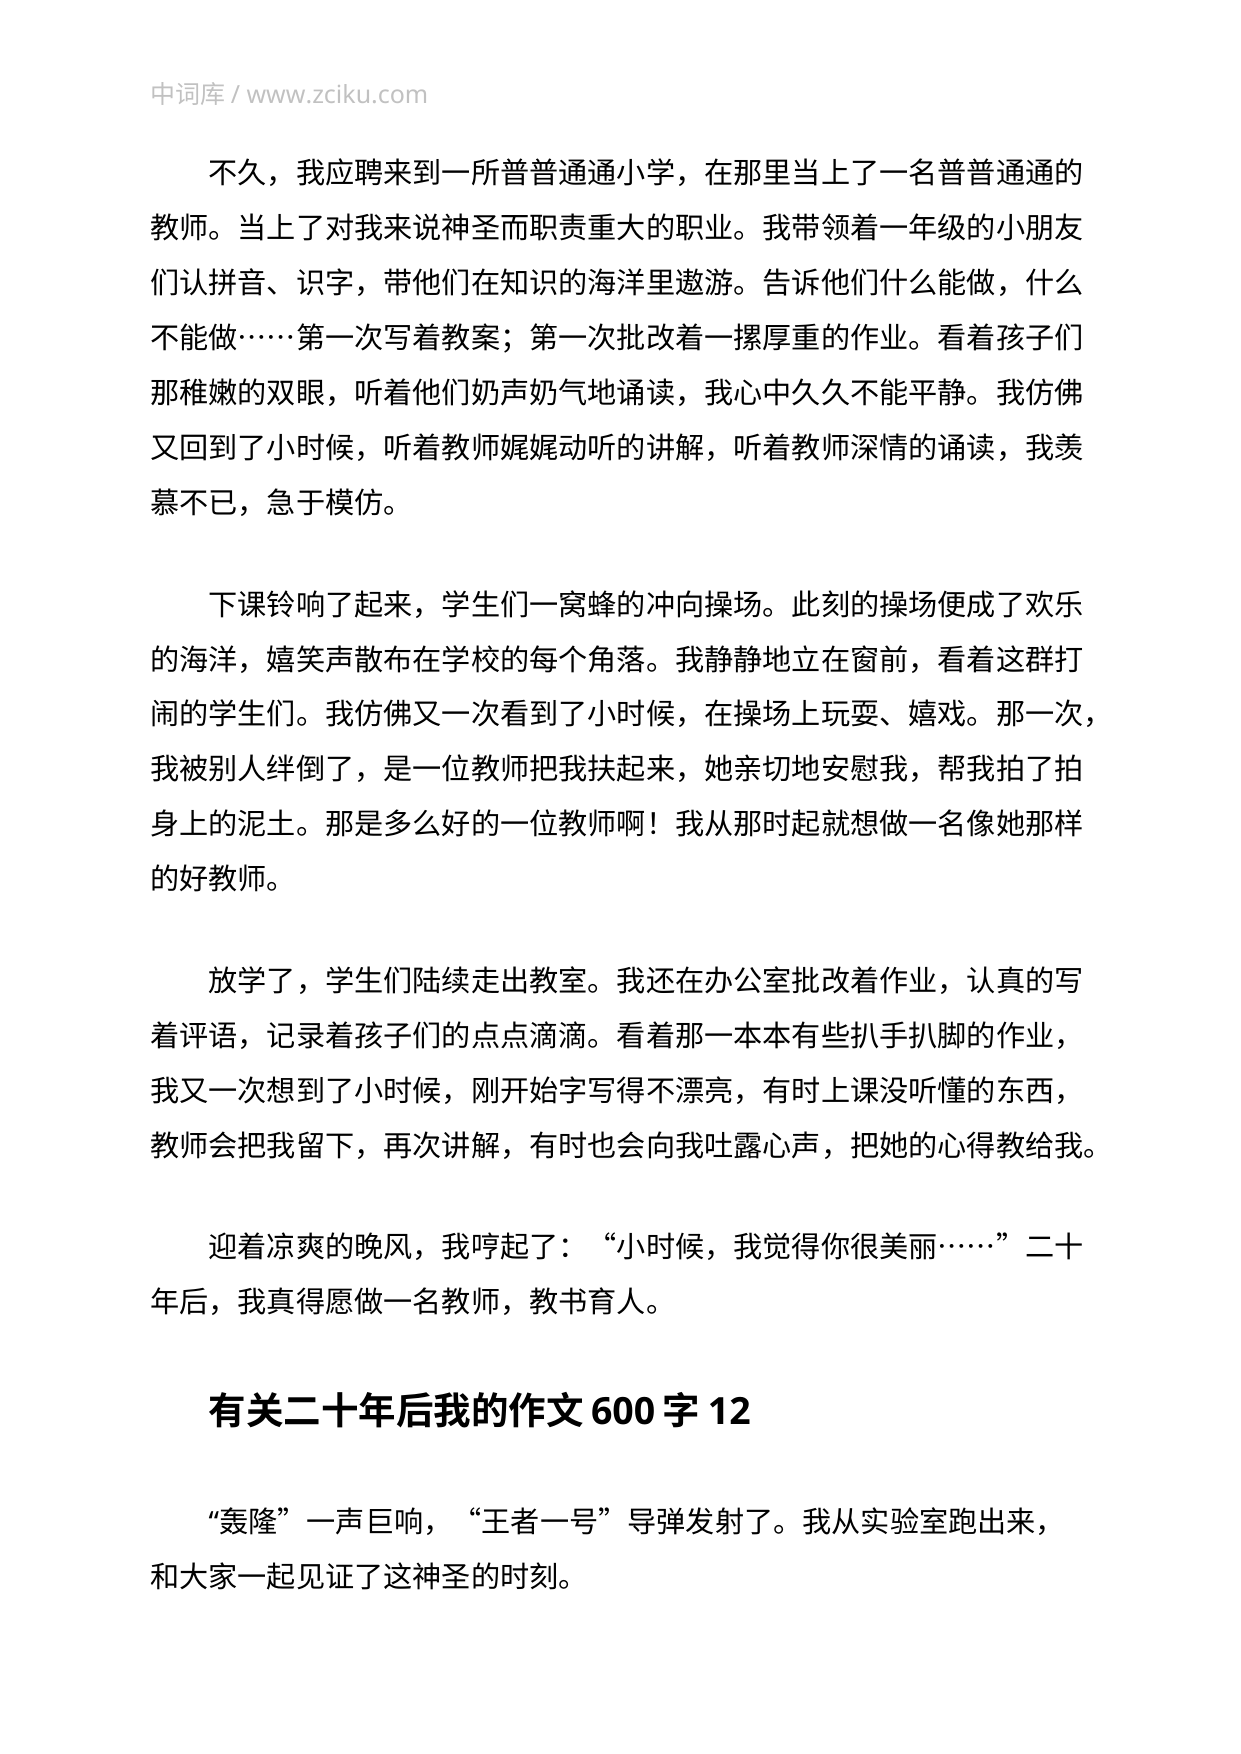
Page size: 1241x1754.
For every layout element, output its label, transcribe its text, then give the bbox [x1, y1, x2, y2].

text 有关二十年后我的作文600字12 [150, 1381, 1090, 1435]
text “轰隆”一声巨响，“王者一号”导弹发射了。我从实验室跑出来，和大家一起见证了这神圣的时刻。 [150, 1498, 1090, 1595]
text 放学了，学生们陆续走出教室。我还在办公室批改着作业，认真的写着评语，记录着孩子们的点点滴滴。看着那一本本有些扒手扒脚的作业，我又一次想到了小时候，刚开始字写得不漂亮，有时上课没听懂的东西，教师会把我留下，再次讲解，有时也会向我吐露心声，把她的心得教给我。 [150, 957, 1090, 1164]
text 下课铃响了起来，学生们一窝蜂的冲向操场。此刻的操场便成了欢乐的海洋，嬉笑声散布在学校的每个角落。我静静地立在窗前，看着这群打闹的学生们。我仿佛又一次看到了小时候，在操场上玩耍、嬉戏。那一次，我被别人绊倒了，是一位教师把我扶起来，她亲切地安慰我，帮我拍了拍身上的泥土。那是多么好的一位教师啊！我从那时起就想做一名像她那样的好教师。 [150, 581, 1090, 898]
text 迎着凉爽的晚风，我哼起了：“小时候，我觉得你很美丽……”二十年后，我真得愿做一名教师，教书育人。 [150, 1224, 1090, 1321]
text 不久，我应聘来到一所普普通通小学，在那里当上了一名普普通通的教师。当上了对我来说神圣而职责重大的职业。我带领着一年级的小朋友们认拼音、识字，带他们在知识的海洋里遨游。告诉他们什么能做，什么不能做……第一次写着教案；第一次批改着一摞厚重的作业。看着孩子们那稚嫩的双眼，听着他们奶声奶气地诵读，我心中久久不能平静。我仿佛又回到了小时候，听着教师娓娓动听的讲解，听着教师深情的诵读，我羡慕不已，急于模仿。 [150, 150, 1090, 522]
